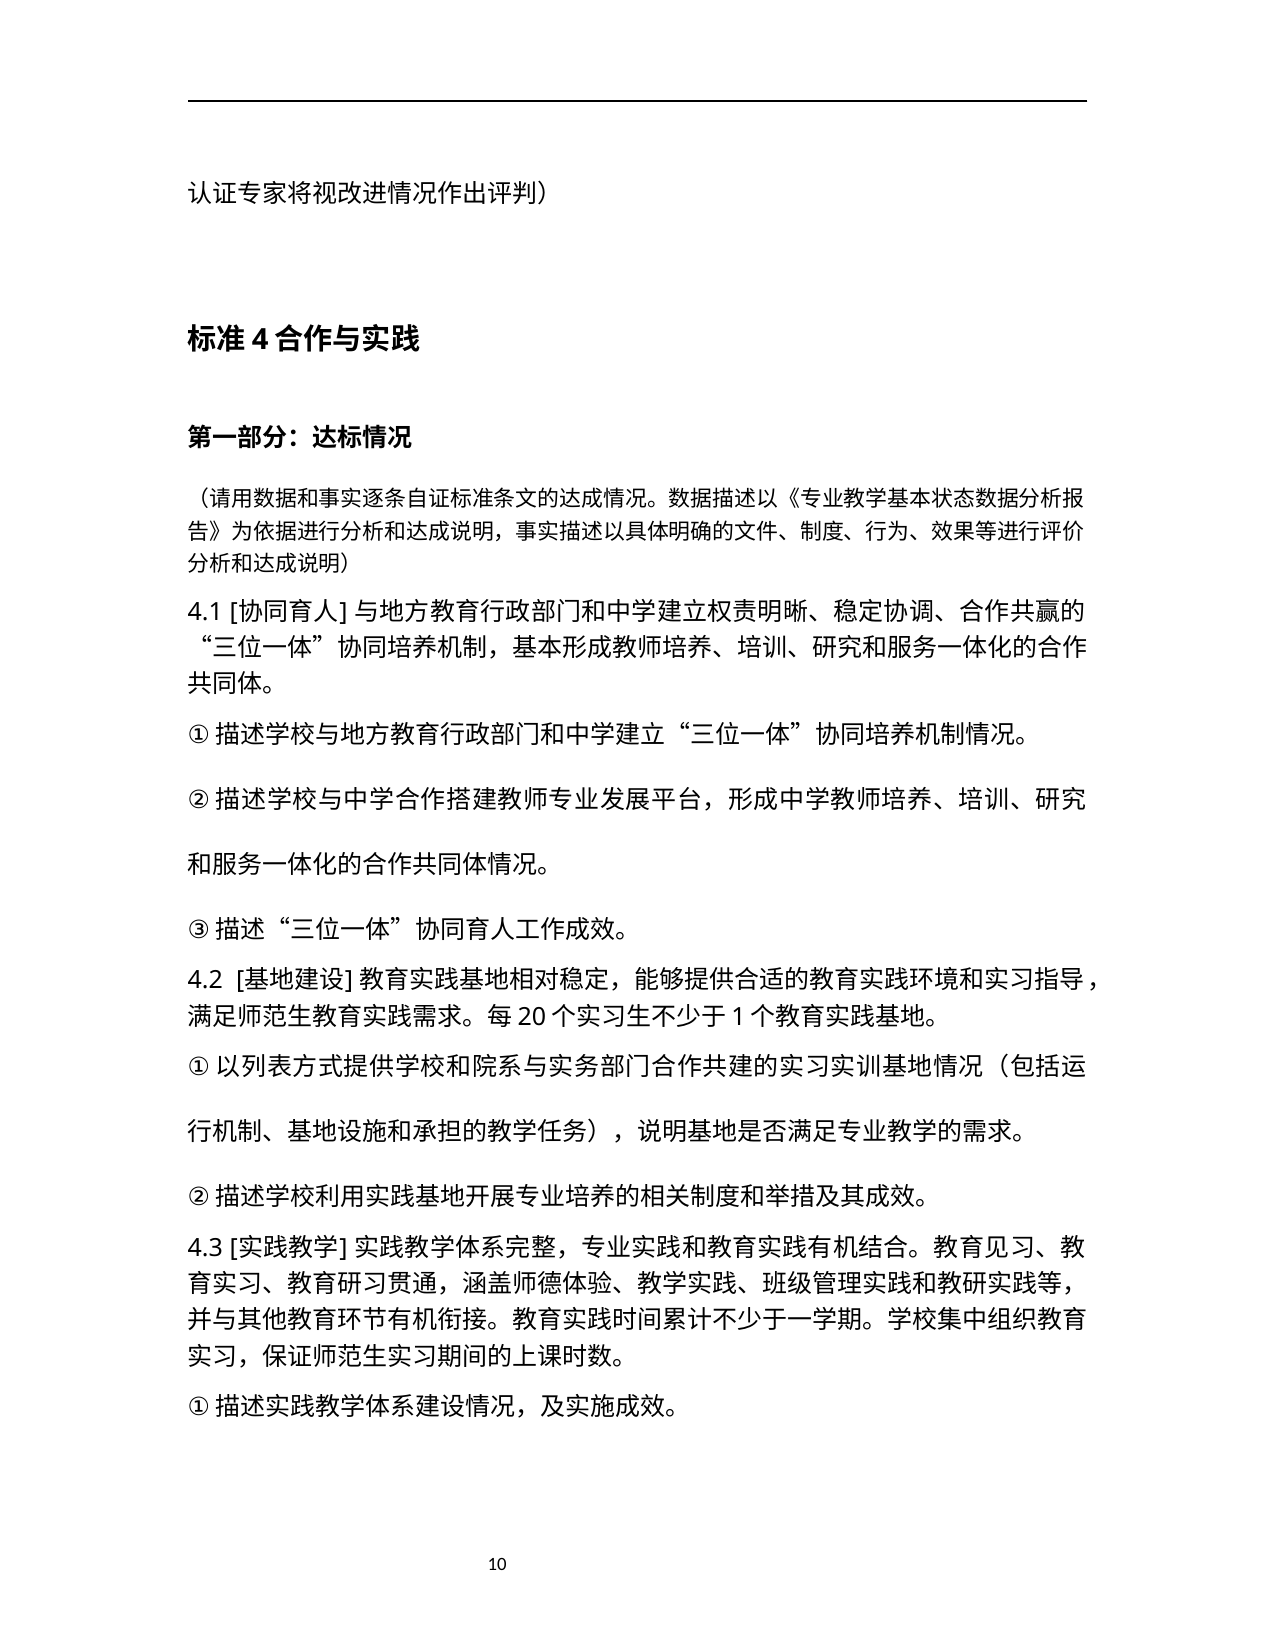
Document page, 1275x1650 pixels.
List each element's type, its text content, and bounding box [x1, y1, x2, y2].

text （请用数据和事实逐条自证标准条文的达成情况。数据描述以《专业教学基本状态数据分析报告》为依据进行分析和达成说明，事实描述以具体明确的文件、制度、行为、效果等进行评价分析和达成说明） [187, 481, 1087, 578]
text ①以列表方式提供学校和院系与实务部门合作共建的实习实训基地情况（包括运行机制、基地设施和承担的教学任务），说明基地是否满足专业教学的需求。 [187, 1032, 1087, 1162]
text 4.2 [基地建设] 教育实践基地相对稳定，能够提供合适的教育实践环境和实习指导，满足师范生教育实践需求。每20个实习生不少于1个教育实践基地。 [187, 960, 1087, 1032]
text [187, 159, 1087, 224]
subtitle 标准4合作与实践 [187, 304, 1087, 369]
text ②描述学校与中学合作搭建教师专业发展平台，形成中学教师培养、培训、研究和服务一体化的合作共同体情况。 [187, 765, 1087, 895]
text ①描述学校与地方教育行政部门和中学建立“三位一体”协同培养机制情况。 [187, 700, 1087, 765]
subtitle 第一部分：达标情况 [187, 403, 1087, 468]
text 4.1 [协同育人] 与地方教育行政部门和中学建立权责明晰、稳定协调、合作共赢的“三位一体”协同培养机制，基本形成教师培养、培训、研究和服务一体化的合作共同体。 [187, 591, 1087, 700]
text ③描述“三位一体”协同育人工作成效。 [187, 895, 1087, 960]
text ②描述学校利用实践基地开展专业培养的相关制度和举措及其成效。 [187, 1162, 1087, 1227]
text ①描述实践教学体系建设情况，及实施成效。 [187, 1372, 1087, 1437]
text 4.3 [实践教学] 实践教学体系完整，专业实践和教育实践有机结合。教育见习、教育实习、教育研习贯通，涵盖师德体验、教学实践、班级管理实践和教研实践等，并与其他教育环节有机衔接。教育实践时间累计不少于一学期。学校集中组织教育实习，保证师范生实习期间的上课时数。 [187, 1227, 1087, 1372]
